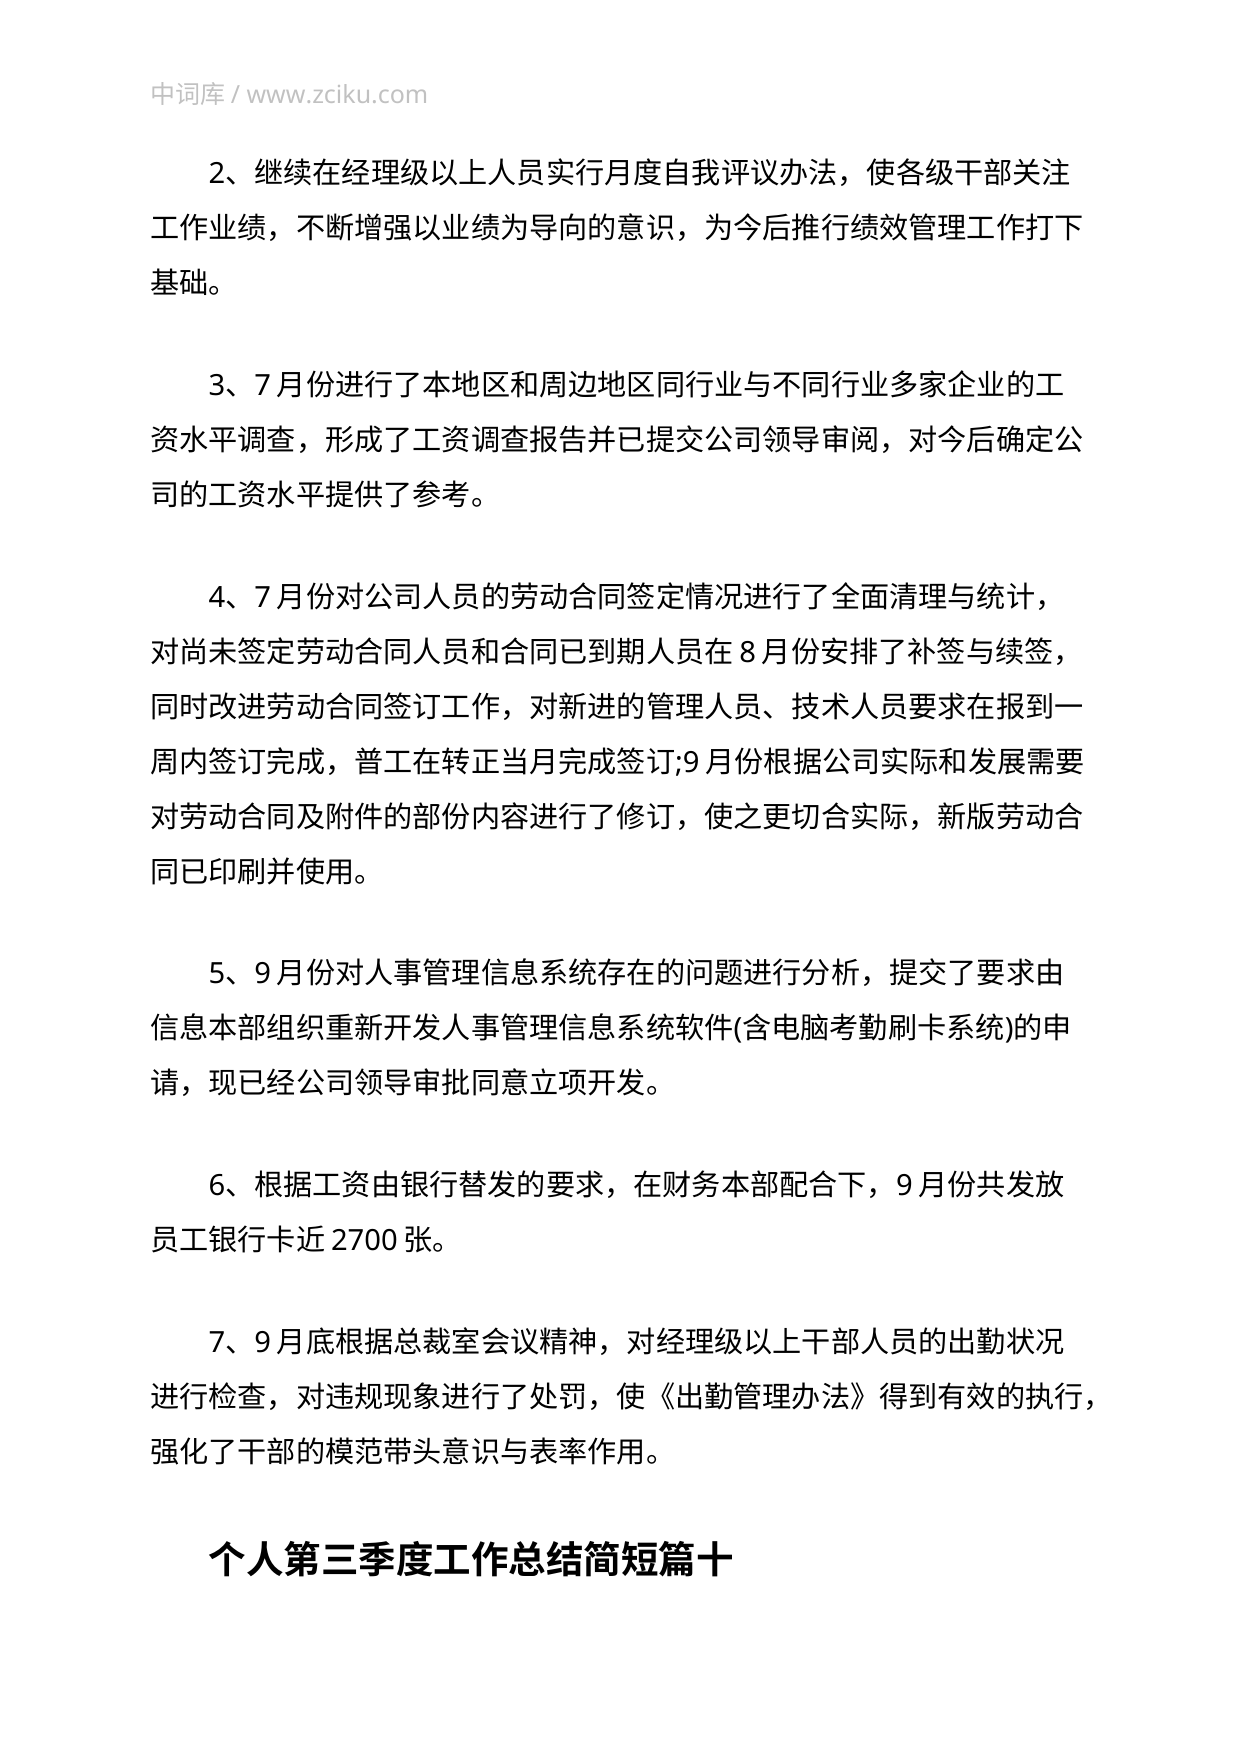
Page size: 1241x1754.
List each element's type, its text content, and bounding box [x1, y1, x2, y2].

text 个人第三季度工作总结简短篇十 [150, 1530, 1090, 1584]
text 2、继续在经理级以上人员实行月度自我评议办法，使各级干部关注工作业绩，不断增强以业绩为导向的意识，为今后推行绩效管理工作打下基础。 [150, 150, 1090, 302]
text 6、根据工资由银行替发的要求，在财务本部配合下，9月份共发放员工银行卡近2700张。 [150, 1162, 1090, 1259]
text 3、7月份进行了本地区和周边地区同行业与不同行业多家企业的工资水平调查，形成了工资调查报告并已提交公司领导审阅，对今后确定公司的工资水平提供了参考。 [150, 362, 1090, 514]
text 4、7月份对公司人员的劳动合同签定情况进行了全面清理与统计，对尚未签定劳动合同人员和合同已到期人员在8月份安排了补签与续签，同时改进劳动合同签订工作，对新进的管理人员、技术人员要求在报到一周内签订完成，普工在转正当月完成签订;9月份根据公司实际和发展需要对劳动合同及附件的部份内容进行了修订，使之更切合实际，新版劳动合同已印刷并使用。 [150, 573, 1090, 890]
text 5、9月份对人事管理信息系统存在的问题进行分析，提交了要求由信息本部组织重新开发人事管理信息系统软件(含电脑考勤刷卡系统)的申请，现已经公司领导审批同意立项开发。 [150, 950, 1090, 1102]
text 7、9月底根据总裁室会议精神，对经理级以上干部人员的出勤状况进行检查，对违规现象进行了处罚，使《出勤管理办法》得到有效的执行，强化了干部的模范带头意识与表率作用。 [150, 1319, 1090, 1471]
